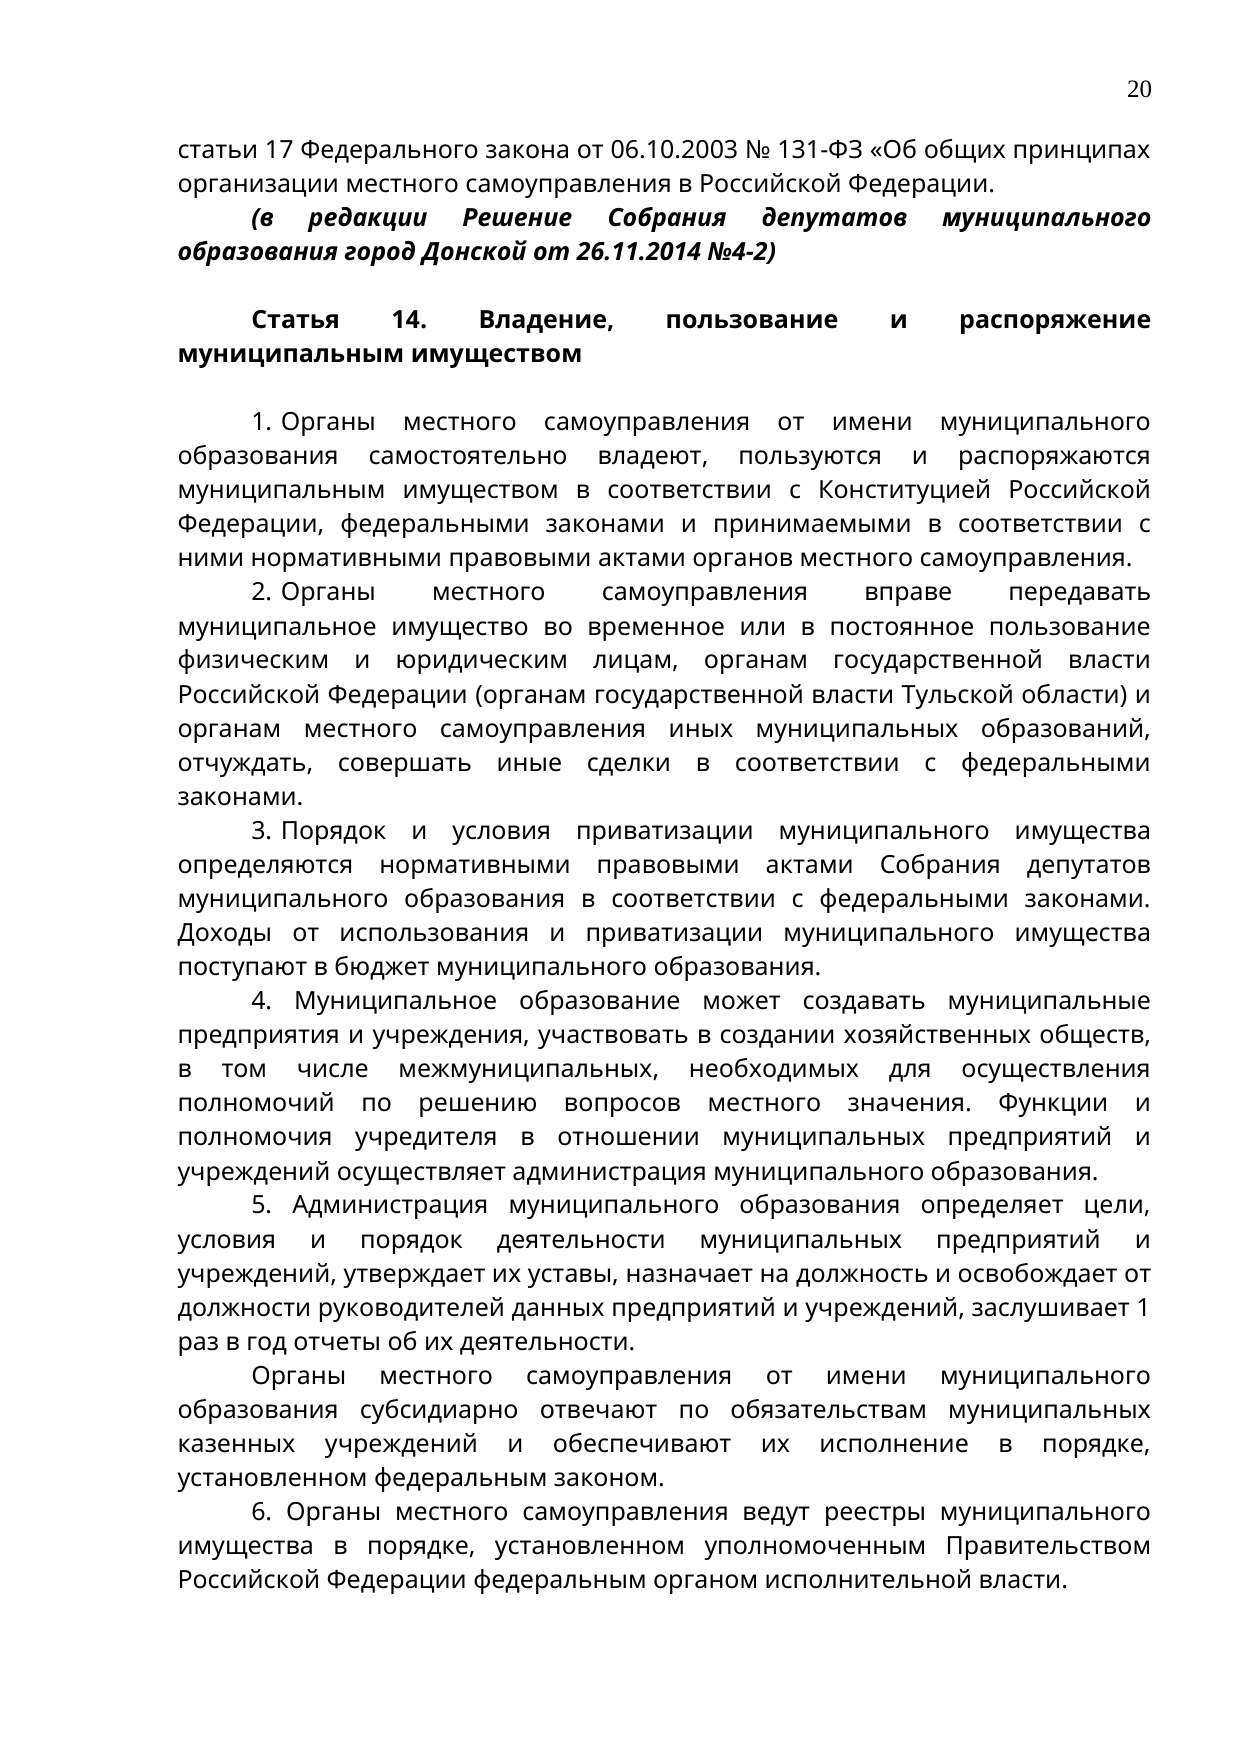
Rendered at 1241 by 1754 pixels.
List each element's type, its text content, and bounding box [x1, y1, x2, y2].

list Органы местного самоуправления вправе передавать муниципальное имущество во временное или в постоянное пользование физическим и юридическим лицам, органам государственной власти Российской Федерации (органам государственной власти Тульской области) и органам местного самоуправления иных муниципальных образований, отчуждать, совершать иные сделки в соответствии с федеральными законами. [177, 574, 1152, 812]
text Статья 14. Владение, пользование и распоряжение муниципальным имуществом [177, 302, 1152, 370]
text 4. Муниципальное образование может создавать муниципальные предприятия и учреждения, участвовать в создании хозяйственных обществ, в том числе межмуниципальных, необходимых для осуществления полномочий по решению вопросов местного значения. Функции и полномочия учредителя в отношении муниципальных предприятий и учреждений осуществляет администрация муниципального образования. [177, 983, 1152, 1187]
list Органы местного самоуправления от имени муниципального образования самостоятельно владеют, пользуются и распоряжаются муниципальным имуществом в соответствии с Конституцией Российской Федерации, федеральными законами и принимаемыми в соответствии с ними нормативными правовыми актами органов местного самоуправления. [177, 404, 1152, 574]
list Порядок и условия приватизации муниципального имущества определяются нормативными правовыми актами Собрания депутатов муниципального образования в соответствии с федеральными законами. Доходы от использования и приватизации муниципального имущества поступают в бюджет муниципального образования. [177, 812, 1152, 983]
text 5. Администрация муниципального образования определяет цели, условия и порядок деятельности муниципальных предприятий и учреждений, утверждает их уставы, назначает на должность и освобождает от должности руководителей данных предприятий и учреждений, заслушивает 1 раз в год отчеты об их деятельности. [177, 1187, 1152, 1357]
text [177, 131, 1152, 199]
text 6. Органы местного самоуправления ведут реестры муниципального имущества в порядке, установленном уполномоченным Правительством Российской Федерации федеральным органом исполнительной власти. [177, 1494, 1152, 1596]
text Органы местного самоуправления от имени муниципального образования субсидиарно отвечают по обязательствам муниципальных казенных учреждений и обеспечивают их исполнение в порядке, установленном федеральным законом. [177, 1357, 1152, 1494]
text (в редакции Решение Собрания депутатов муниципального образования город Донской от 26.11.2014 №4-2) [177, 199, 1152, 267]
